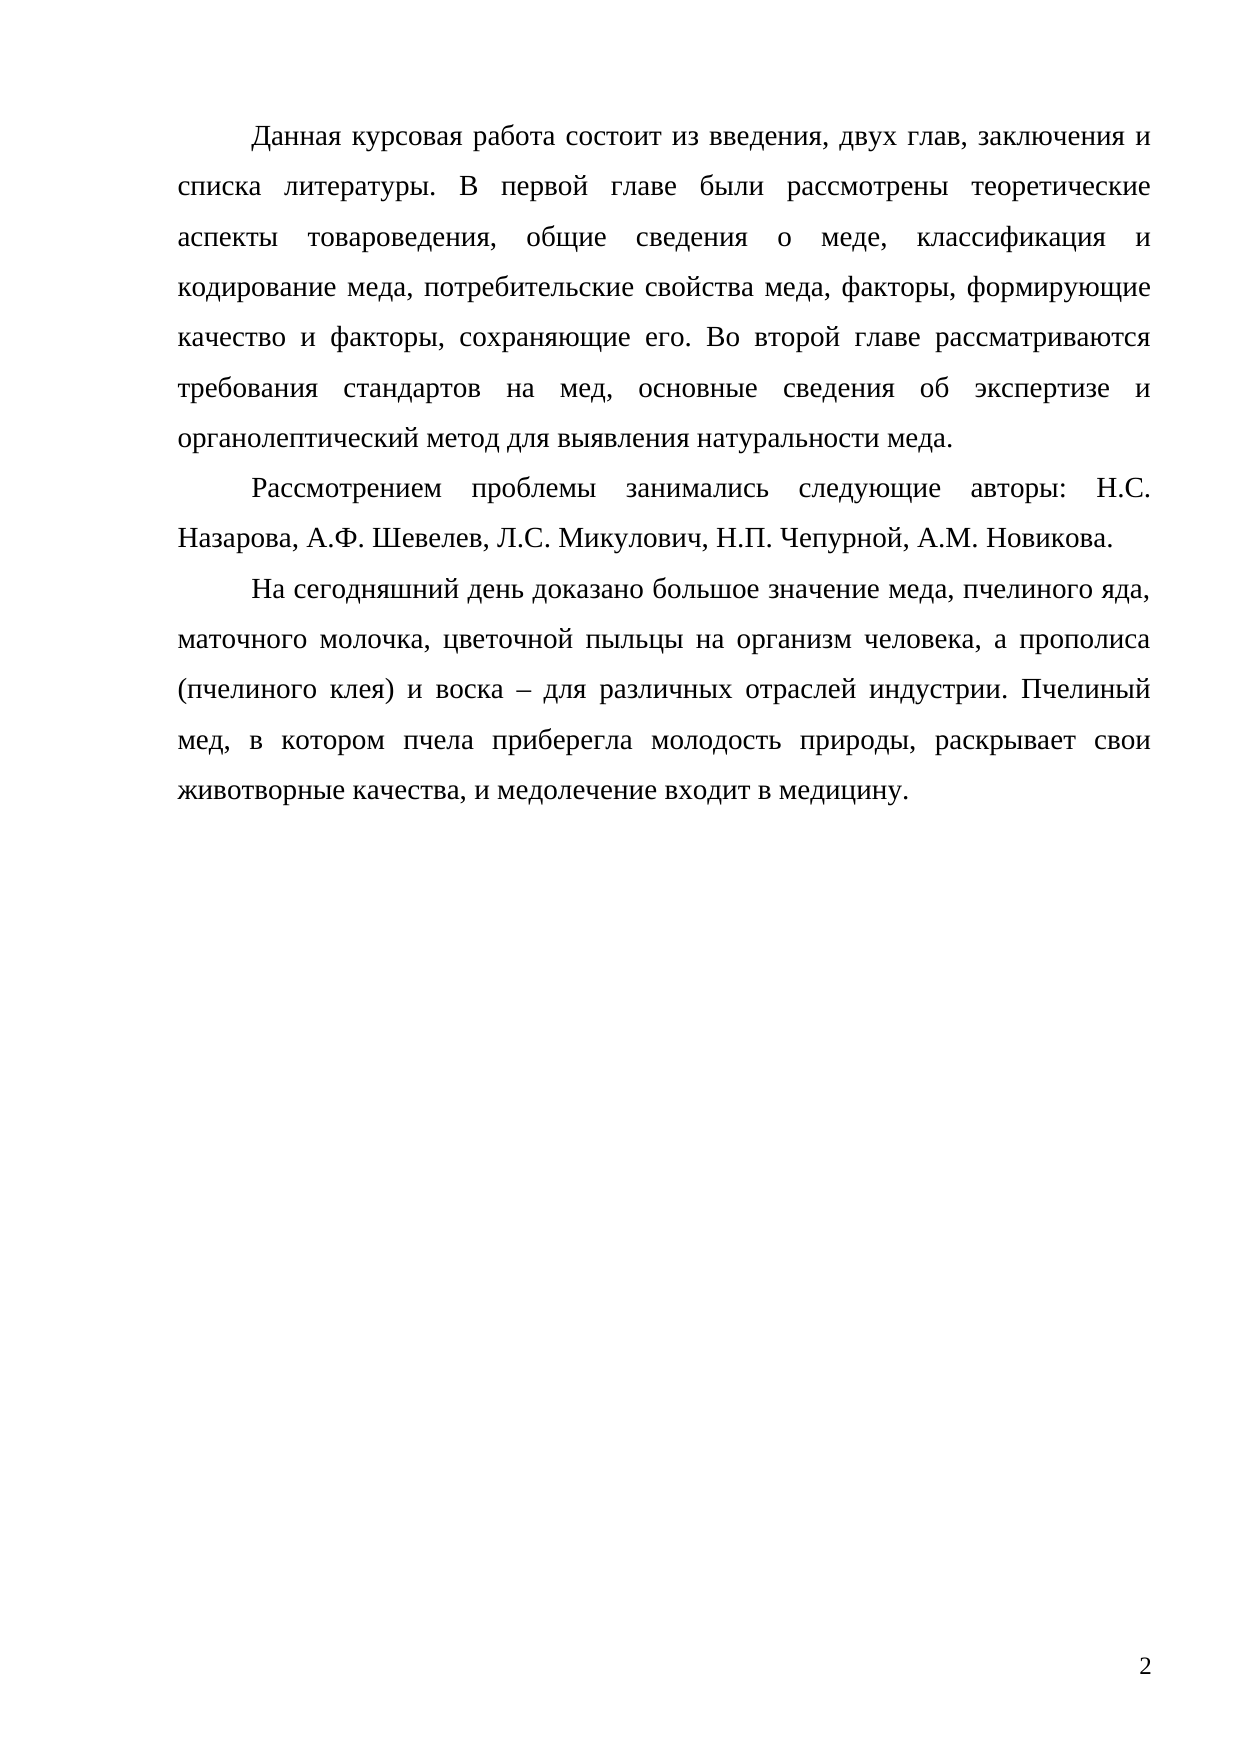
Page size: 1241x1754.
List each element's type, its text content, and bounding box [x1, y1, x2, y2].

text Рассмотрением проблемы занимались следующие авторы: Н.С. Назарова, А.Ф. Шевелев, Л.С. Микулович, Н.П. Чепурной, А.М. Новикова. [177, 470, 1152, 554]
text На сегодняшний день доказано большое значение меда, пчелиного яда, маточного молочка, цветочной пыльцы на организм человека, а прополиса (пчелиного клея) и воска – для различных отраслей индустрии. Пчелиный мед, в котором пчела приберегла молодость природы, раскрывает свои животворные качества, и медолечение входит в медицину. [177, 571, 1152, 806]
text Данная курсовая работа состоит из введения, двух глав, заключения и списка литературы. В первой главе были рассмотрены теоретические аспекты товароведения, общие сведения о меде, классификация и кодирование меда, потребительские свойства меда, факторы, формирующие качество и факторы, сохраняющие его. Во второй главе рассматриваются требования стандартов на мед, основные сведения об экспертизе и органолептический метод для выявления натуральности меда. [177, 118, 1152, 453]
